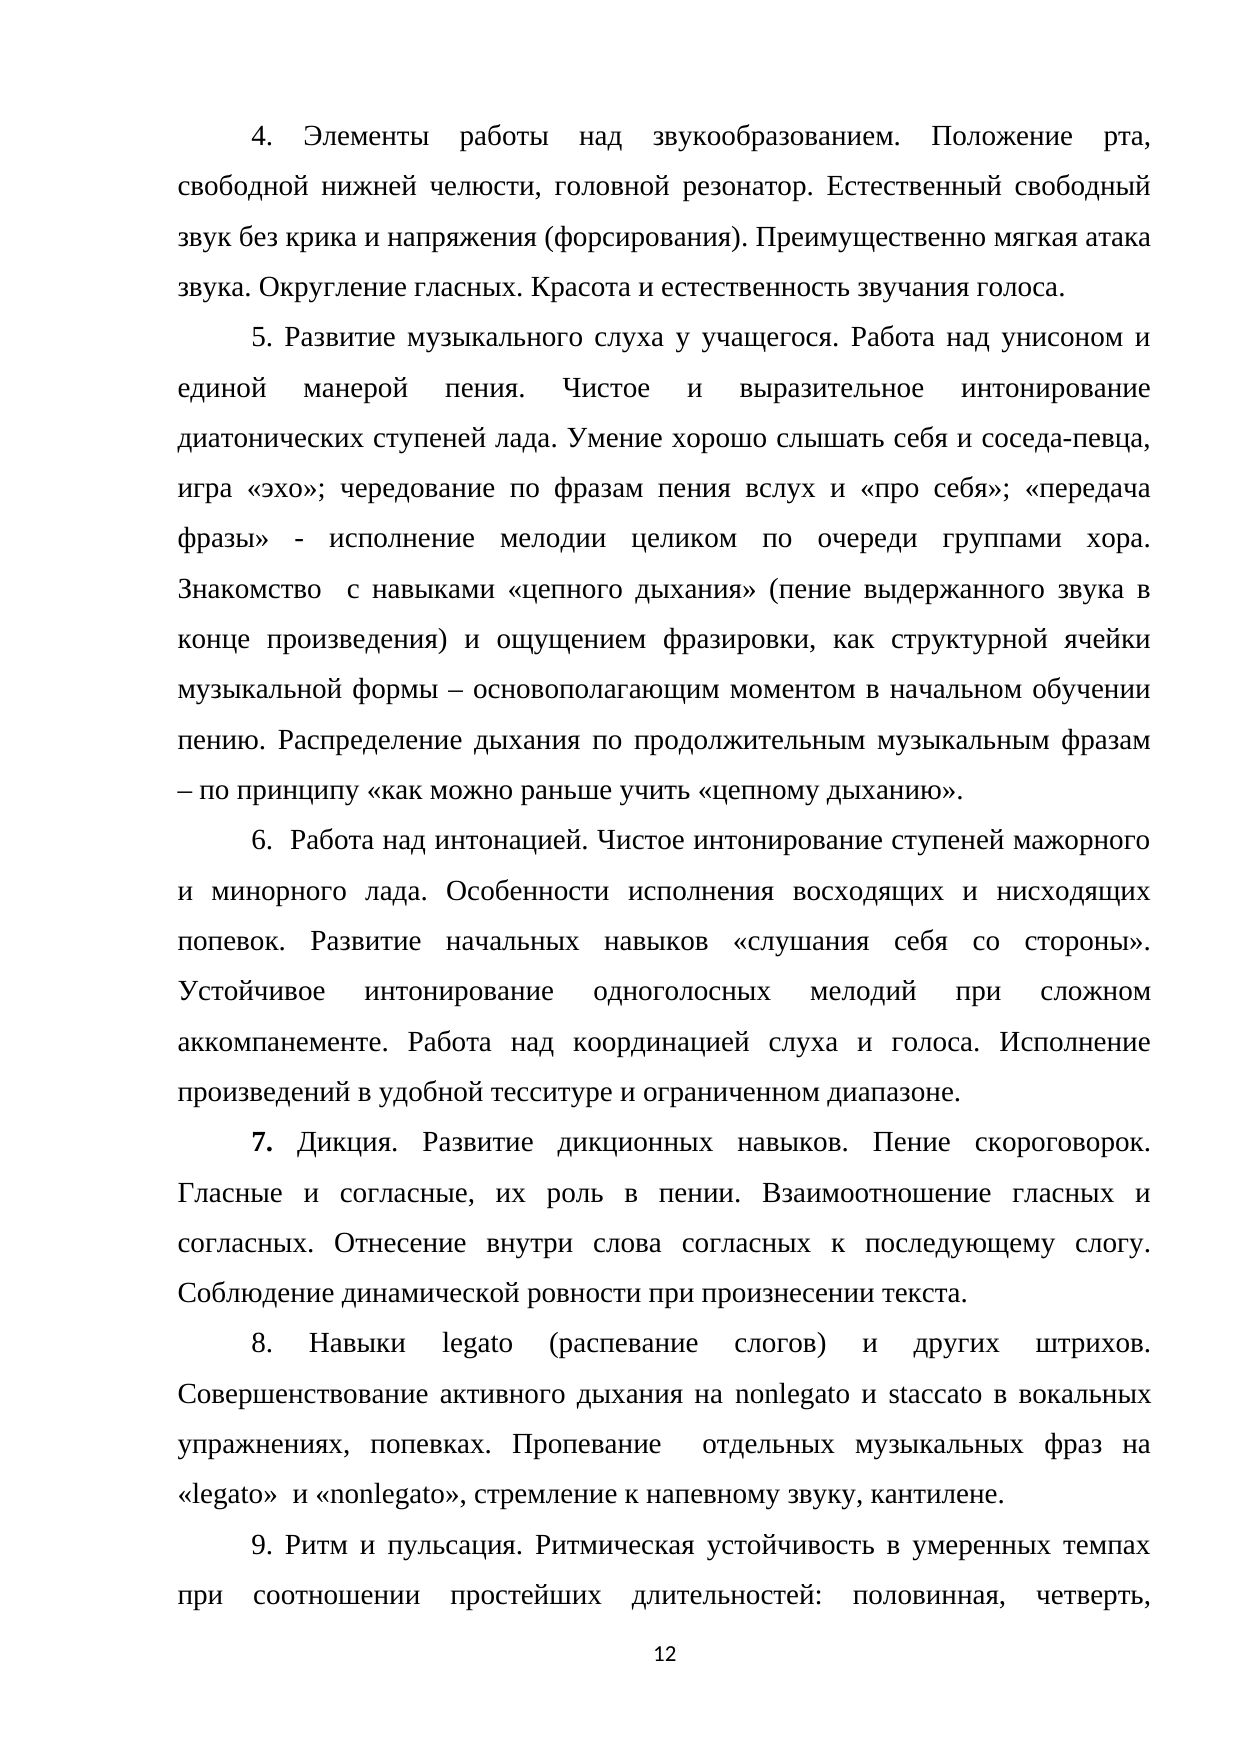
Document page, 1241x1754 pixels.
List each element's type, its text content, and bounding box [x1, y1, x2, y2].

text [177, 1527, 1152, 1611]
text 6. Работа над интонацией. Чистое интонирование ступеней мажорного и минорного лада. Особенности исполнения восходящих и нисходящих попевок. Развитие начальных навыков «слушания себя со стороны». Устойчивое интонирование одноголосных мелодий при сложном аккомпанементе. Работа над координацией слуха и голоса. Исполнение произведений в удобной тесситуре и ограниченном диапазоне. [177, 822, 1152, 1108]
text 5. Развитие музыкального слуха у учащегося. Работа над унисоном и единой манерой пения. Чистое и выразительное интонирование диатонических ступеней лада. Умение хорошо слышать себя и соседа-певца, игра «эхо»; чередование по фразам пения вслух и «про себя»; «передача фразы» - исполнение мелодии целиком по очереди группами хора. Знакомство с навыками «цепного дыхания» (пение выдержанного звука в конце произведения) и ощущением фразировки, как структурной ячейки музыкальной формы – основополагающим моментом в начальном обучении пению. Распределение дыхания по продолжительным музыкальным фразам – по принципу «как можно раньше учить «цепному дыханию». [177, 319, 1152, 806]
text 7. Дикция. Развитие дикционных навыков. Пение скороговорок. Гласные и согласные, их роль в пении. Взаимоотношение гласных и согласных. Отнесение внутри слова согласных к последующему слогу. Соблюдение динамической ровности при произнесении текста. [177, 1124, 1152, 1309]
text 8. Навыки legato (распевание слогов) и других штрихов. Совершенствование активного дыхания на nonlegato и staccato в вокальных упражнениях, попевках. Пропевание отдельных музыкальных фраз на «legato» и «nonlegato», стремление к напевному звуку, кантилене. [177, 1326, 1152, 1510]
text 4. Элементы работы над звукообразованием. Положение рта, свободной нижней челюсти, головной резонатор. Естественный свободный звук без крика и напряжения (форсирования). Преимущественно мягкая атака звука. Округление гласных. Красота и естественность звучания голоса. [177, 118, 1152, 303]
